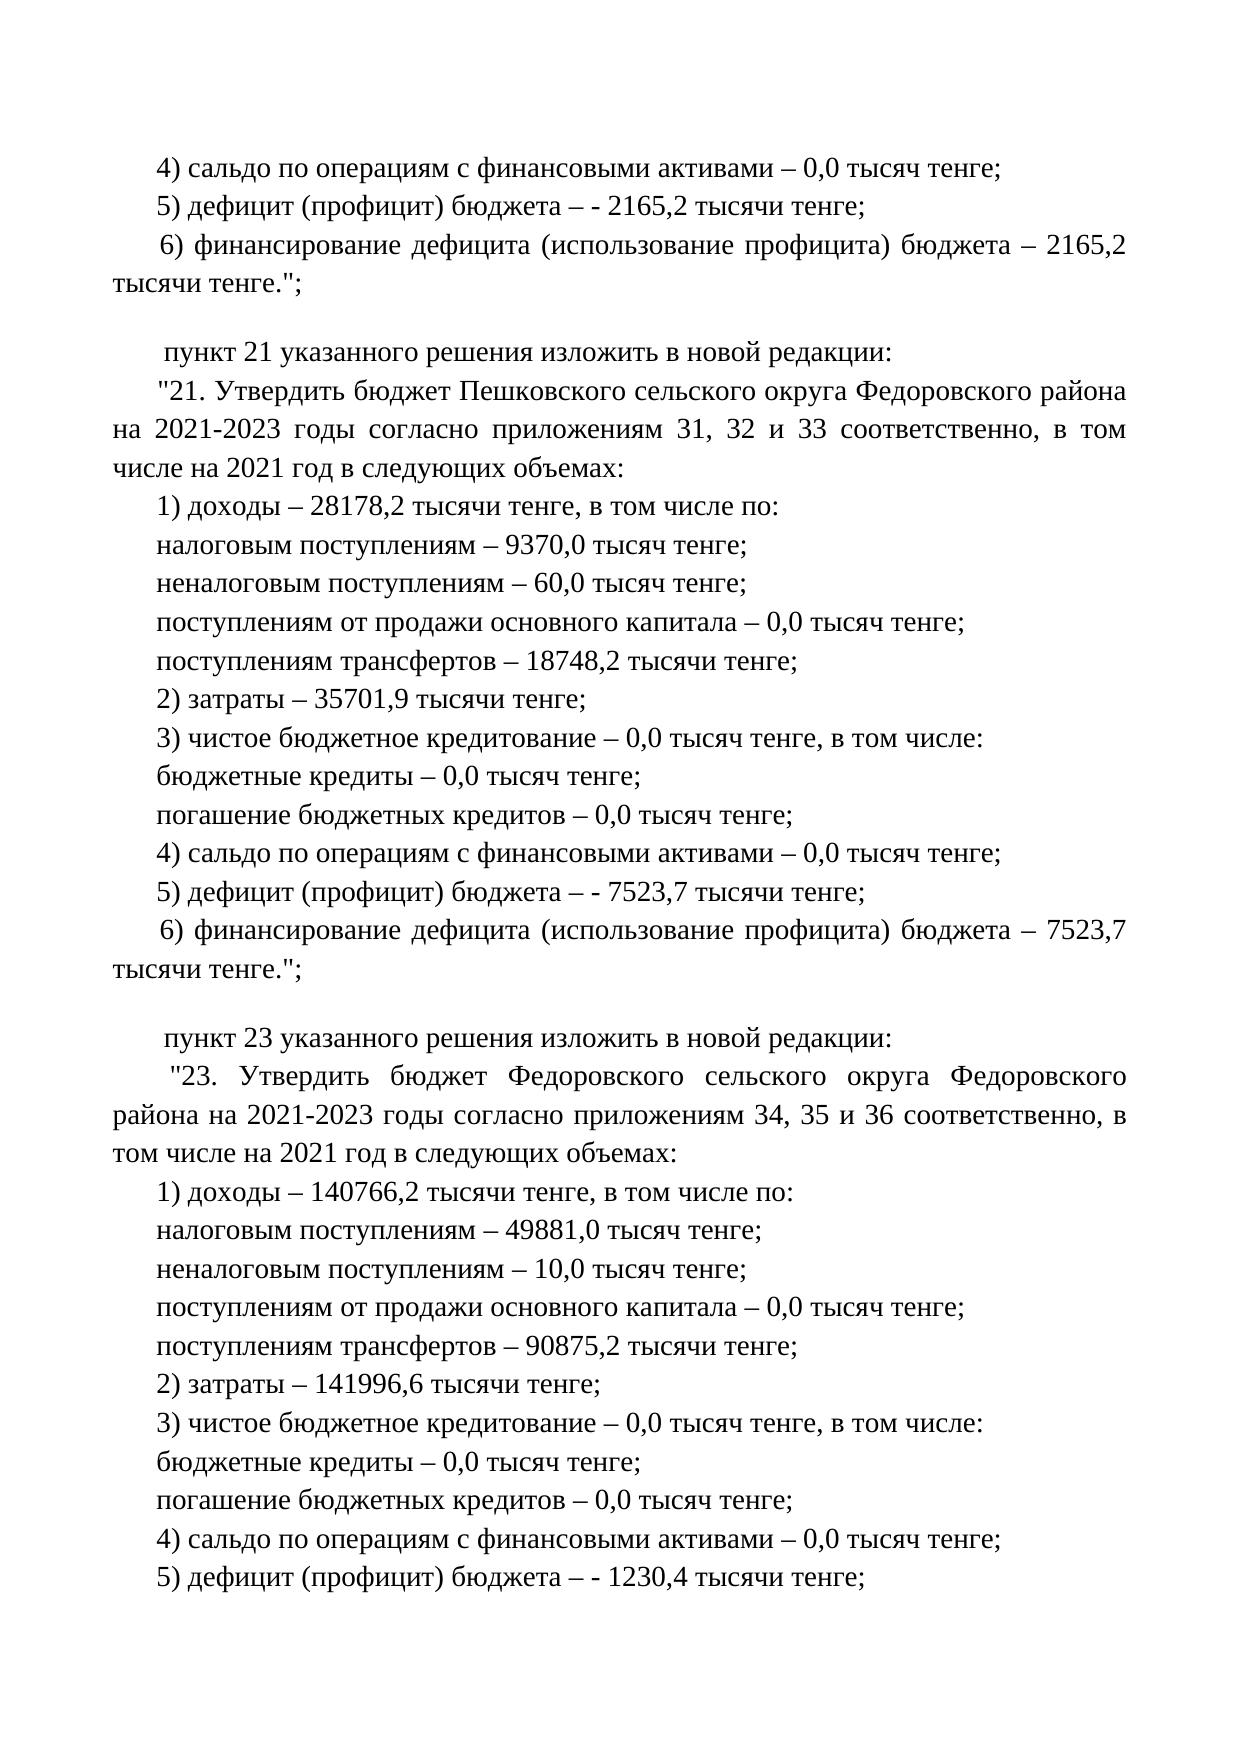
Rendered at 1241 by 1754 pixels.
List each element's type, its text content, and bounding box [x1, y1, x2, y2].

text 4) сальдо по операциям с финансовыми активами – 0,0 тысяч тенге; [112, 835, 1128, 869]
text пункт 21 указанного решения изложить в новой редакции: [112, 334, 1128, 368]
text погашение бюджетных кредитов – 0,0 тысяч тенге; [112, 1482, 1128, 1516]
text 6) финансирование дефицита (использование профицита) бюджета – 7523,7 тысячи тенге."; [112, 912, 1128, 984]
text пункт 23 указанного решения изложить в новой редакции: [112, 1020, 1128, 1053]
text 3) чистое бюджетное кредитование – 0,0 тысяч тенге, в том числе: [112, 1405, 1128, 1439]
text 5) дефицит (профицит) бюджета – - 2165,2 тысячи тенге; [112, 188, 1128, 222]
text налоговым поступлениям – 49881,0 тысяч тенге; [112, 1212, 1128, 1246]
text бюджетные кредиты – 0,0 тысяч тенге; [112, 758, 1128, 792]
text 4) сальдо по операциям с финансовыми активами – 0,0 тысяч тенге; [112, 150, 1128, 183]
text поступлениям трансфертов – 18748,2 тысячи тенге; [112, 643, 1128, 676]
text налоговым поступлениям – 9370,0 тысяч тенге; [112, 527, 1128, 561]
text 5) дефицит (профицит) бюджета – - 7523,7 тысячи тенге; [112, 874, 1128, 907]
text поступлениям от продажи основного капитала – 0,0 тысяч тенге; [112, 604, 1128, 638]
text поступлениям от продажи основного капитала – 0,0 тысяч тенге; [112, 1289, 1128, 1323]
text 1) доходы – 140766,2 тысячи тенге, в том числе по: [112, 1174, 1128, 1207]
text 1) доходы – 28178,2 тысячи тенге, в том числе по: [112, 488, 1128, 522]
text 4) сальдо по операциям с финансовыми активами – 0,0 тысяч тенге; [112, 1521, 1128, 1554]
text 2) затраты – 141996,6 тысячи тенге; [112, 1367, 1128, 1400]
text 3) чистое бюджетное кредитование – 0,0 тысяч тенге, в том числе: [112, 720, 1128, 753]
text 2) затраты – 35701,9 тысячи тенге; [112, 681, 1128, 715]
text поступлениям трансфертов – 90875,2 тысячи тенге; [112, 1328, 1128, 1362]
text неналоговым поступлениям – 10,0 тысяч тенге; [112, 1251, 1128, 1284]
text "23. Утвердить бюджет Федоровского сельского округа Федоровского района на 2021-2023 годы согласно приложениям 34, 35 и 36 соответственно, в том числе на 2021 год в следующих объемах: [112, 1058, 1128, 1169]
text бюджетные кредиты – 0,0 тысяч тенге; [112, 1444, 1128, 1477]
text 5) дефицит (профицит) бюджета – - 1230,4 тысячи тенге; [112, 1559, 1128, 1593]
text неналоговым поступлениям – 60,0 тысяч тенге; [112, 566, 1128, 599]
text погашение бюджетных кредитов – 0,0 тысяч тенге; [112, 797, 1128, 830]
text 6) финансирование дефицита (использование профицита) бюджета – 2165,2 тысячи тенге."; [112, 227, 1128, 299]
text "21. Утвердить бюджет Пешковского сельского округа Федоровского района на 2021-2023 годы согласно приложениям 31, 32 и 33 соответственно, в том числе на 2021 год в следующих объемах: [112, 373, 1128, 483]
